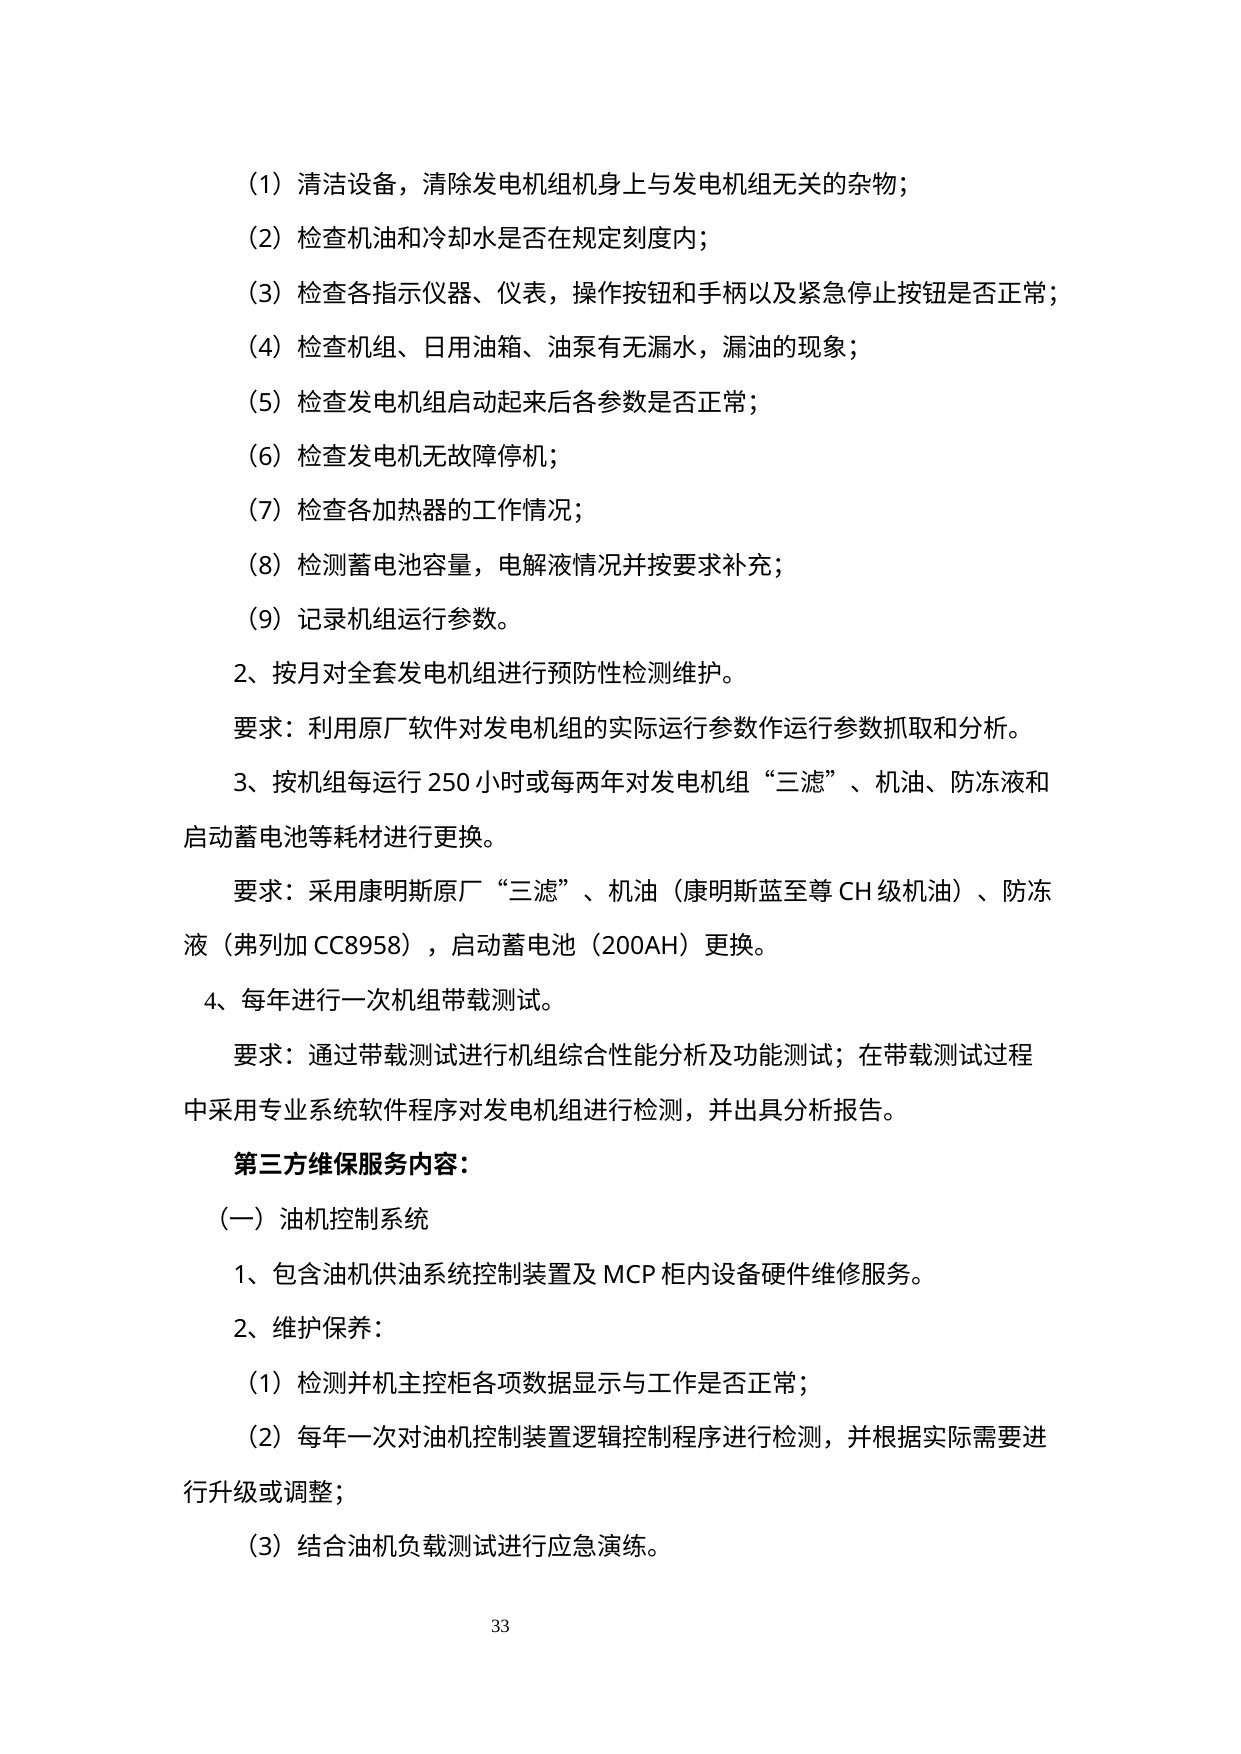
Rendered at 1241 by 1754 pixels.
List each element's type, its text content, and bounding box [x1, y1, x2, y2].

text （一）油机控制系统 [183, 1199, 1057, 1236]
text （4）检查机组、日用油箱、油泵有无漏水，漏油的现象； [183, 328, 1057, 364]
text （3）结合油机负载测试进行应急演练。 [183, 1526, 1057, 1563]
text 3、按机组每运行250小时或每两年对发电机组“三滤”、机油、防冻液和启动蓄电池等耗材进行更换。 [183, 763, 1057, 853]
text （1）检测并机主控柜各项数据显示与工作是否正常； [183, 1363, 1057, 1399]
text （7）检查各加热器的工作情况； [183, 491, 1057, 527]
text （2）检查机油和冷却水是否在规定刻度内； [183, 219, 1057, 255]
text （6）检查发电机无故障停机； [183, 436, 1057, 473]
text （2）每年一次对油机控制装置逻辑控制程序进行检测，并根据实际需要进行升级或调整； [183, 1418, 1057, 1508]
text （5）检查发电机组启动起来后各参数是否正常； [183, 382, 1057, 418]
text 第三方维保服务内容： [183, 1144, 1057, 1181]
text 1、包含油机供油系统控制装置及MCP柜内设备硬件维修服务。 [183, 1254, 1057, 1291]
text （1）清洁设备，清除发电机组机身上与发电机组无关的杂物； [183, 164, 1057, 201]
text 4、每年进行一次机组带载测试。 [183, 980, 1057, 1018]
text （3）检查各指示仪器、仪表，操作按钮和手柄以及紧急停止按钮是否正常； [183, 273, 1057, 309]
text 要求：采用康明斯原厂“三滤”、机油（康明斯蓝至尊CH级机油）、防冻液（弗列加CC8958），启动蓄电池（200AH）更换。 [183, 871, 1057, 962]
text 要求：利用原厂软件对发电机组的实际运行参数作运行参数抓取和分析。 [183, 708, 1057, 744]
text （9）记录机组运行参数。 [183, 599, 1057, 636]
text 2、维护保养： [183, 1309, 1057, 1345]
text 2、按月对全套发电机组进行预防性检测维护。 [183, 654, 1057, 690]
text 要求：通过带载测试进行机组综合性能分析及功能测试；在带载测试过程中采用专业系统软件程序对发电机组进行检测，并出具分析报告。 [183, 1036, 1057, 1126]
text （8）检测蓄电池容量，电解液情况并按要求补充； [183, 545, 1057, 581]
